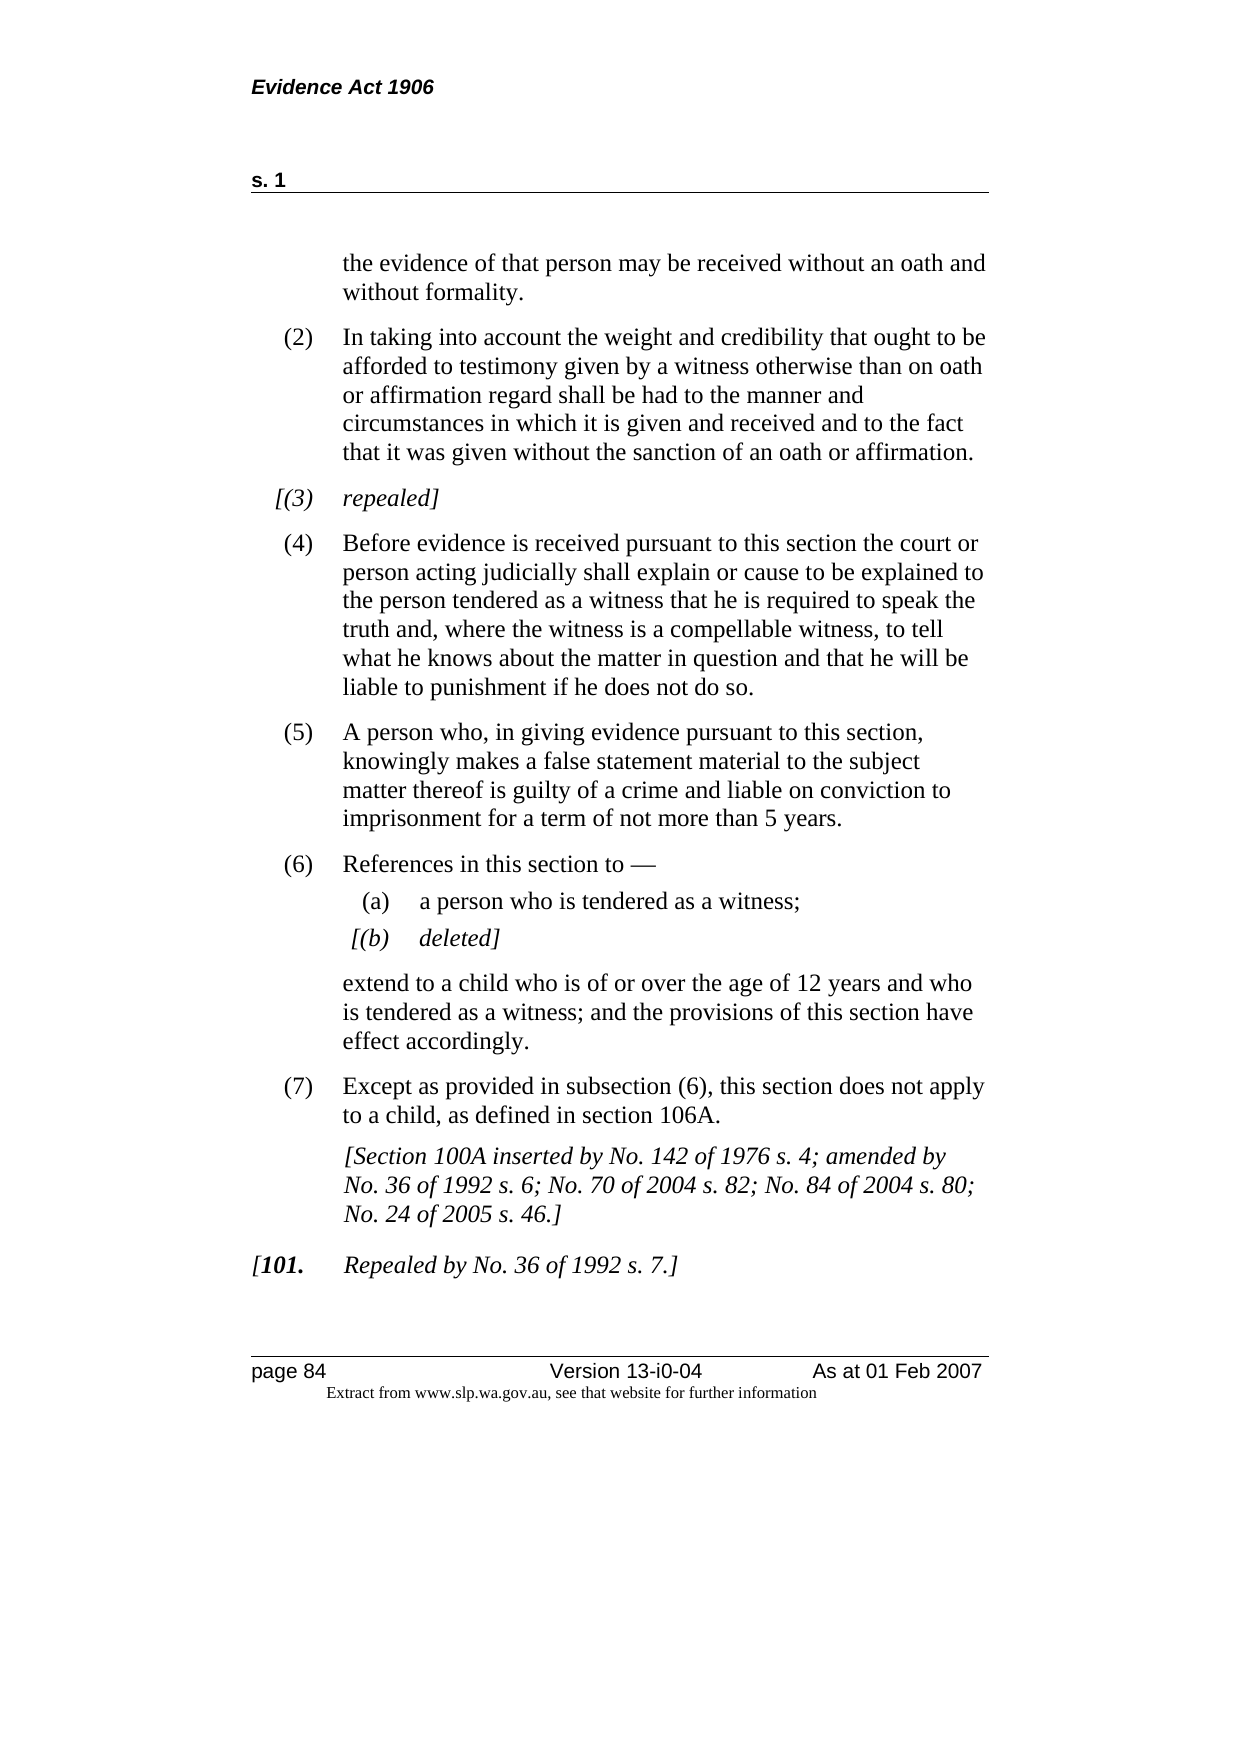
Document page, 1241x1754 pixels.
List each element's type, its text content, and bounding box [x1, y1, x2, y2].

text (2) In taking into account the weight and credibility that ought to be afforded to testimony given by a witness otherwise than on oath or affirmation regard shall be had to the manner and circumstances in which it is given and received and to the fact that it was given without the sanction of an oath or affirmation. [251, 322, 989, 466]
text (7) Except as provided in subsection (6), this section does not apply to a child, as defined in section 106A. [251, 1071, 989, 1129]
text [(b) deleted] [251, 923, 989, 952]
text [Section 100A inserted by No. 142 of 1976 s. 4; amended by No. 36 of 1992 s. 6; No. 70 of 2004 s. 82; No. 84 of 2004 s. 80; No. 24 of 2005 s. 46.] [251, 1141, 989, 1228]
text the evidence of that person may be received without an oath and without formality. [251, 248, 989, 306]
text (5) A person who, in giving evidence pursuant to this section, knowingly makes a false statement material to the subject matter thereof is guilty of a crime and liable on conviction to imprisonment for a term of not more than 5 years. [251, 717, 989, 832]
text (6) References in this section to — [251, 849, 989, 878]
text extend to a child who is of or over the age of 12 years and who is tendered as a witness; and the provisions of this section have effect accordingly. [251, 968, 989, 1055]
text [(3) repealed] [251, 483, 989, 511]
text (a) a person who is tendered as a witness; [251, 886, 989, 915]
text (4) Before evidence is received pursuant to this section the court or person acting judicially shall explain or cause to be explained to the person tendered as a witness that he is required to speak the truth and, where the witness is a compellable witness, to tell what he knows about the matter in question and that he will be liable to punishment if he does not do so. [251, 528, 989, 701]
text [101. Repealed by No. 36 of 1992 s. 7.] [251, 1251, 989, 1279]
